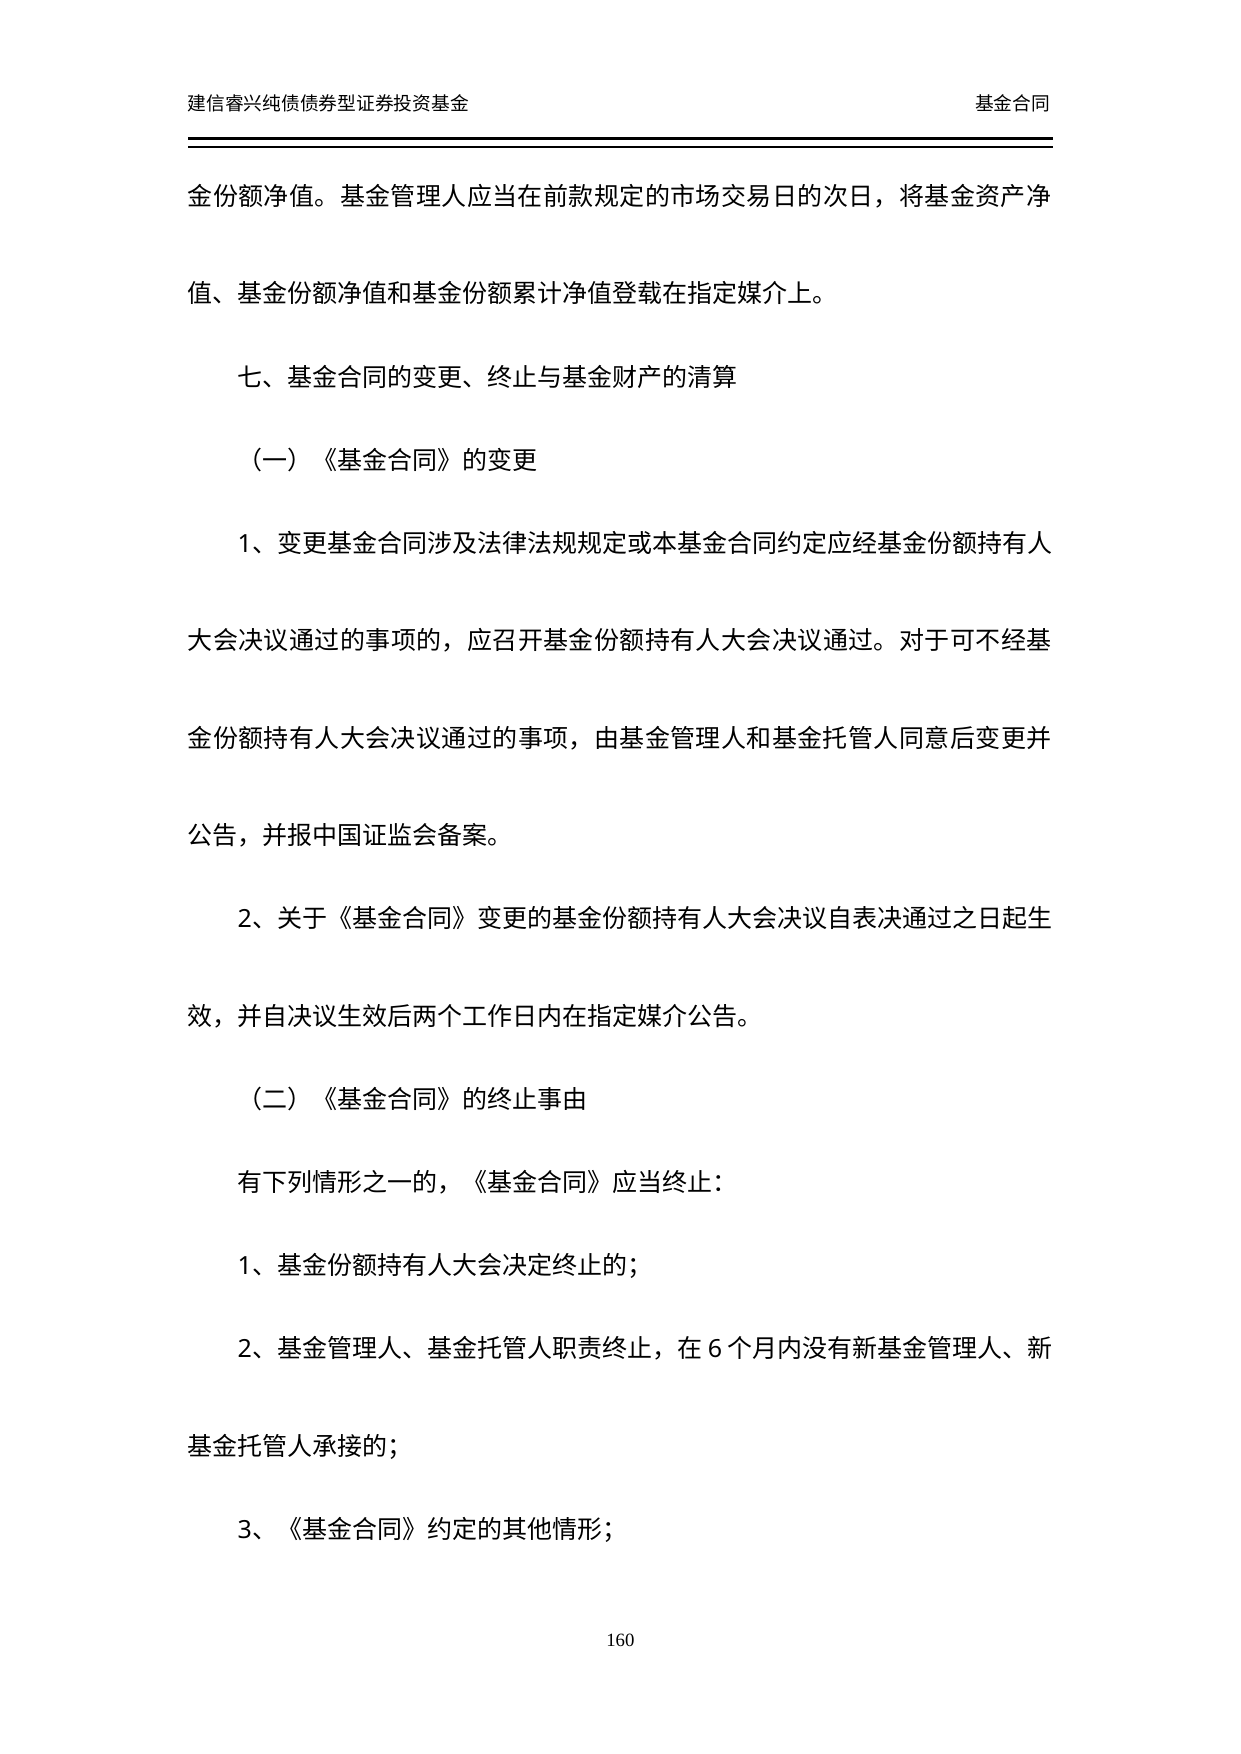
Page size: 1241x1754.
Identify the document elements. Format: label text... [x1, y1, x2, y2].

text 1、基金份额持有人大会决定终止的； [187, 1231, 1053, 1296]
text 2、基金管理人、基金托管人职责终止，在6个月内没有新基金管理人、新基金托管人承接的； [187, 1314, 1053, 1477]
text （一）《基金合同》的变更 [187, 426, 1053, 491]
text 1、变更基金合同涉及法律法规规定或本基金合同约定应经基金份额持有人大会决议通过的事项的，应召开基金份额持有人大会决议通过。对于可不经基金份额持有人大会决议通过的事项，由基金管理人和基金托管人同意后变更并公告，并报中国证监会备案。 [187, 509, 1053, 866]
text 3、《基金合同》约定的其他情形； [187, 1495, 1053, 1560]
text （二）《基金合同》的终止事由 [187, 1065, 1053, 1130]
text 有下列情形之一的，《基金合同》应当终止： [187, 1148, 1053, 1213]
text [187, 162, 1053, 324]
text 2、关于《基金合同》变更的基金份额持有人大会决议自表决通过之日起生效，并自决议生效后两个工作日内在指定媒介公告。 [187, 884, 1053, 1047]
text 七、基金合同的变更、终止与基金财产的清算 [187, 343, 1053, 408]
